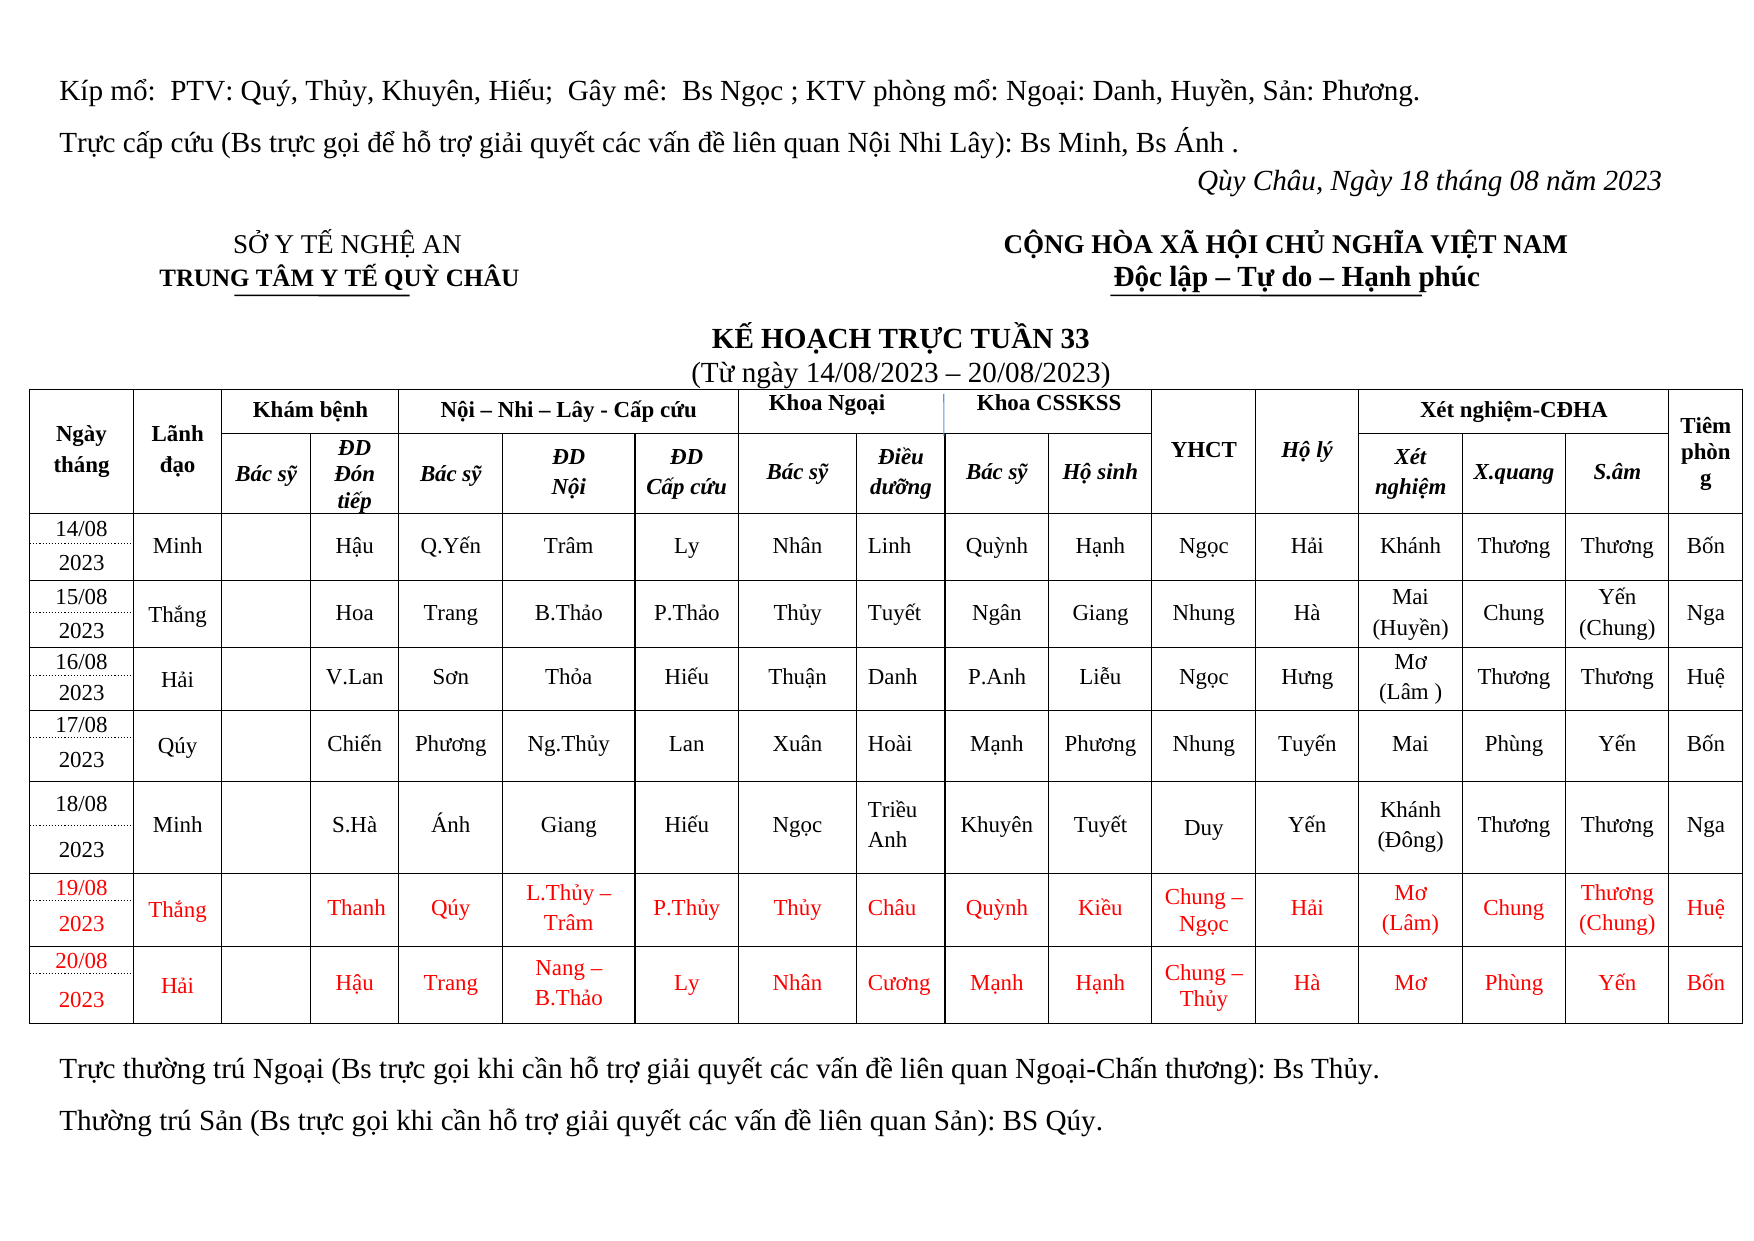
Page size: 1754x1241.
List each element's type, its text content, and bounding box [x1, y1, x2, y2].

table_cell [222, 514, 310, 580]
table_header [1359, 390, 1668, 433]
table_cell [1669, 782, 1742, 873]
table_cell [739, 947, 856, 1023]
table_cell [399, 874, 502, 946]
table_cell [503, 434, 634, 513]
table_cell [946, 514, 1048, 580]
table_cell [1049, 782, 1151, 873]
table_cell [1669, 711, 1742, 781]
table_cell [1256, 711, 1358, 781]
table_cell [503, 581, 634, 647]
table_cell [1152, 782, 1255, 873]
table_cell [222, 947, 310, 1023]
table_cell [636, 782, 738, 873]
text TRUNG TÂM Y TẾ QUỲ CHÂU Độc lập – Tự do – Hạnh phúc [59, 259, 1742, 293]
text KẾ HOẠCH TRỰC TUẦN 33 [59, 321, 1742, 355]
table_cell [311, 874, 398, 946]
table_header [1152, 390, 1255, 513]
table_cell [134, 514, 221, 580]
text SỞ Y TẾ NGHỆ AN CỘNG HÒA XÃ HỘI CHỦ NGHĨA VIỆT NAM [59, 228, 1742, 259]
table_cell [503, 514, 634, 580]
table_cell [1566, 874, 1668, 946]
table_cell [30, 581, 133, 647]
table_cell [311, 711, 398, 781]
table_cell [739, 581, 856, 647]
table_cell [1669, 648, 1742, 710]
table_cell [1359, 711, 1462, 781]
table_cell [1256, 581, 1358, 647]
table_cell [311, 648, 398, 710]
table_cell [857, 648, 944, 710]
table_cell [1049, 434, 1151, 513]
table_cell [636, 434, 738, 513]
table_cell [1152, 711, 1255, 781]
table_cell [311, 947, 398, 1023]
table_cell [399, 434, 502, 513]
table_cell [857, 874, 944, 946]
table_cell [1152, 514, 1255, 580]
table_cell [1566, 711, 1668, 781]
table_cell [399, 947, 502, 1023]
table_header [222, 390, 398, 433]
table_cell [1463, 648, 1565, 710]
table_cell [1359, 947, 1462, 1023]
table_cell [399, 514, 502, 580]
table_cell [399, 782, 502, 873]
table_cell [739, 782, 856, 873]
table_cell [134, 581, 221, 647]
text Trực thường trú Ngoại (Bs trực gọi khi cần hỗ trợ giải quyết các vấn đề liên quan Ngoại-Chấn thương): Bs Thủy. [59, 1037, 1742, 1089]
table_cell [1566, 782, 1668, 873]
text (Từ ngày 14/08/2023 – 20/08/2023) [59, 355, 1742, 388]
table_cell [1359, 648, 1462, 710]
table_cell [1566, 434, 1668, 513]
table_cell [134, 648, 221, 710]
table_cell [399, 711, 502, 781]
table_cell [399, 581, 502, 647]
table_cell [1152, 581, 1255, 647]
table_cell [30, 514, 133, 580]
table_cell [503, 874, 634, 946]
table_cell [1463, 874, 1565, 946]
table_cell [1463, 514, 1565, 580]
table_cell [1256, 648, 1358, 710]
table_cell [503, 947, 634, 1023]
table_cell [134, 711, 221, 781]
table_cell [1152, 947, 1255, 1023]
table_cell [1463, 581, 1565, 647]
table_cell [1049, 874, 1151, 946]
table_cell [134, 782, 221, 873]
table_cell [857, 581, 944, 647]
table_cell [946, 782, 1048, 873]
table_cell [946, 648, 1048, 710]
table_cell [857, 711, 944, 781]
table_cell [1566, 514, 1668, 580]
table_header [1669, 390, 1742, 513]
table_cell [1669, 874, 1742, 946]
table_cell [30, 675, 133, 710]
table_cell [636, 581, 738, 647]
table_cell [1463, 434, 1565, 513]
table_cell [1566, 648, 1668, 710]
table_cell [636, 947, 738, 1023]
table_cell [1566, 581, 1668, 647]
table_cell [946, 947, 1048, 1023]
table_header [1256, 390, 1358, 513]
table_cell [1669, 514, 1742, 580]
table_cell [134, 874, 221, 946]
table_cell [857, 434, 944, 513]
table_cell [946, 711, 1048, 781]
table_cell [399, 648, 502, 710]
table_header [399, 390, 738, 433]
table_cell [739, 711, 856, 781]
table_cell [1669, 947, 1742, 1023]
text Thường trú Sản (Bs trực gọi khi cần hỗ trợ giải quyết các vấn đề liên quan Sản): BS Qúy. [59, 1089, 1742, 1141]
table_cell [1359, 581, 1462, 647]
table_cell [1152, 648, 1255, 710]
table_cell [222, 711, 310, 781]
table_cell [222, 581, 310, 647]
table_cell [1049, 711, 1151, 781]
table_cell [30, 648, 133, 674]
text Kíp mổ: PTV: Quý, Thủy, Khuyên, Hiếu; Gây mê: Bs Ngọc ; KTV phòng mổ: Ngoại: Danh, Huyền, Sản: Phương. [59, 59, 1742, 111]
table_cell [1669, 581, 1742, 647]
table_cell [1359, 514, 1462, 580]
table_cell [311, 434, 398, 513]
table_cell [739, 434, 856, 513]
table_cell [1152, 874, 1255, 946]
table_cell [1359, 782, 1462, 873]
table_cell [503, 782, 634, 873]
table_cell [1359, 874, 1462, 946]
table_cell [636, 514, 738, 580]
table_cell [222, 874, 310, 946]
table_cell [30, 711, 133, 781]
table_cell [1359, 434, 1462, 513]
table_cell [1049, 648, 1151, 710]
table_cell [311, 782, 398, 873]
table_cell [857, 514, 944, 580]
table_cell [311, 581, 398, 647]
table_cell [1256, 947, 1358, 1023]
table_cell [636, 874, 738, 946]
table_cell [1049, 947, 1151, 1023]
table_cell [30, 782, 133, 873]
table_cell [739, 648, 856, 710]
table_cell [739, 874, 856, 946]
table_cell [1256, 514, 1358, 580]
text Qùy Châu, Ngày 18 tháng 08 năm 2023 [59, 163, 1742, 197]
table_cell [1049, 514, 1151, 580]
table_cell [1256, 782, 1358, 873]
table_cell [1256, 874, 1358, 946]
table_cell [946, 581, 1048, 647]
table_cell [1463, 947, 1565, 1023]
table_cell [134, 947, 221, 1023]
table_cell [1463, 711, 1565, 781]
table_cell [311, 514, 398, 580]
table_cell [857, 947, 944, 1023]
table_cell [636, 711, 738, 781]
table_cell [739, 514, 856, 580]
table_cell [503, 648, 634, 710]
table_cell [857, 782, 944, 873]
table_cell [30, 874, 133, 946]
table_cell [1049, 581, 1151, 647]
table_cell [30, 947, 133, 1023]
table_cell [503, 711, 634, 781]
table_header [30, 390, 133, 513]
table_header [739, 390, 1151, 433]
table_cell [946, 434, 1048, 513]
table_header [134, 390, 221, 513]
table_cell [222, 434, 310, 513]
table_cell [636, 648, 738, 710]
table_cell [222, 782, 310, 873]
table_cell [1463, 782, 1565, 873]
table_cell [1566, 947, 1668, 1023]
text Trực cấp cứu (Bs trực gọi để hỗ trợ giải quyết các vấn đề liên quan Nội Nhi Lây): Bs Minh, Bs Ánh . [59, 111, 1742, 163]
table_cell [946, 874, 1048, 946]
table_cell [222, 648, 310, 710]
